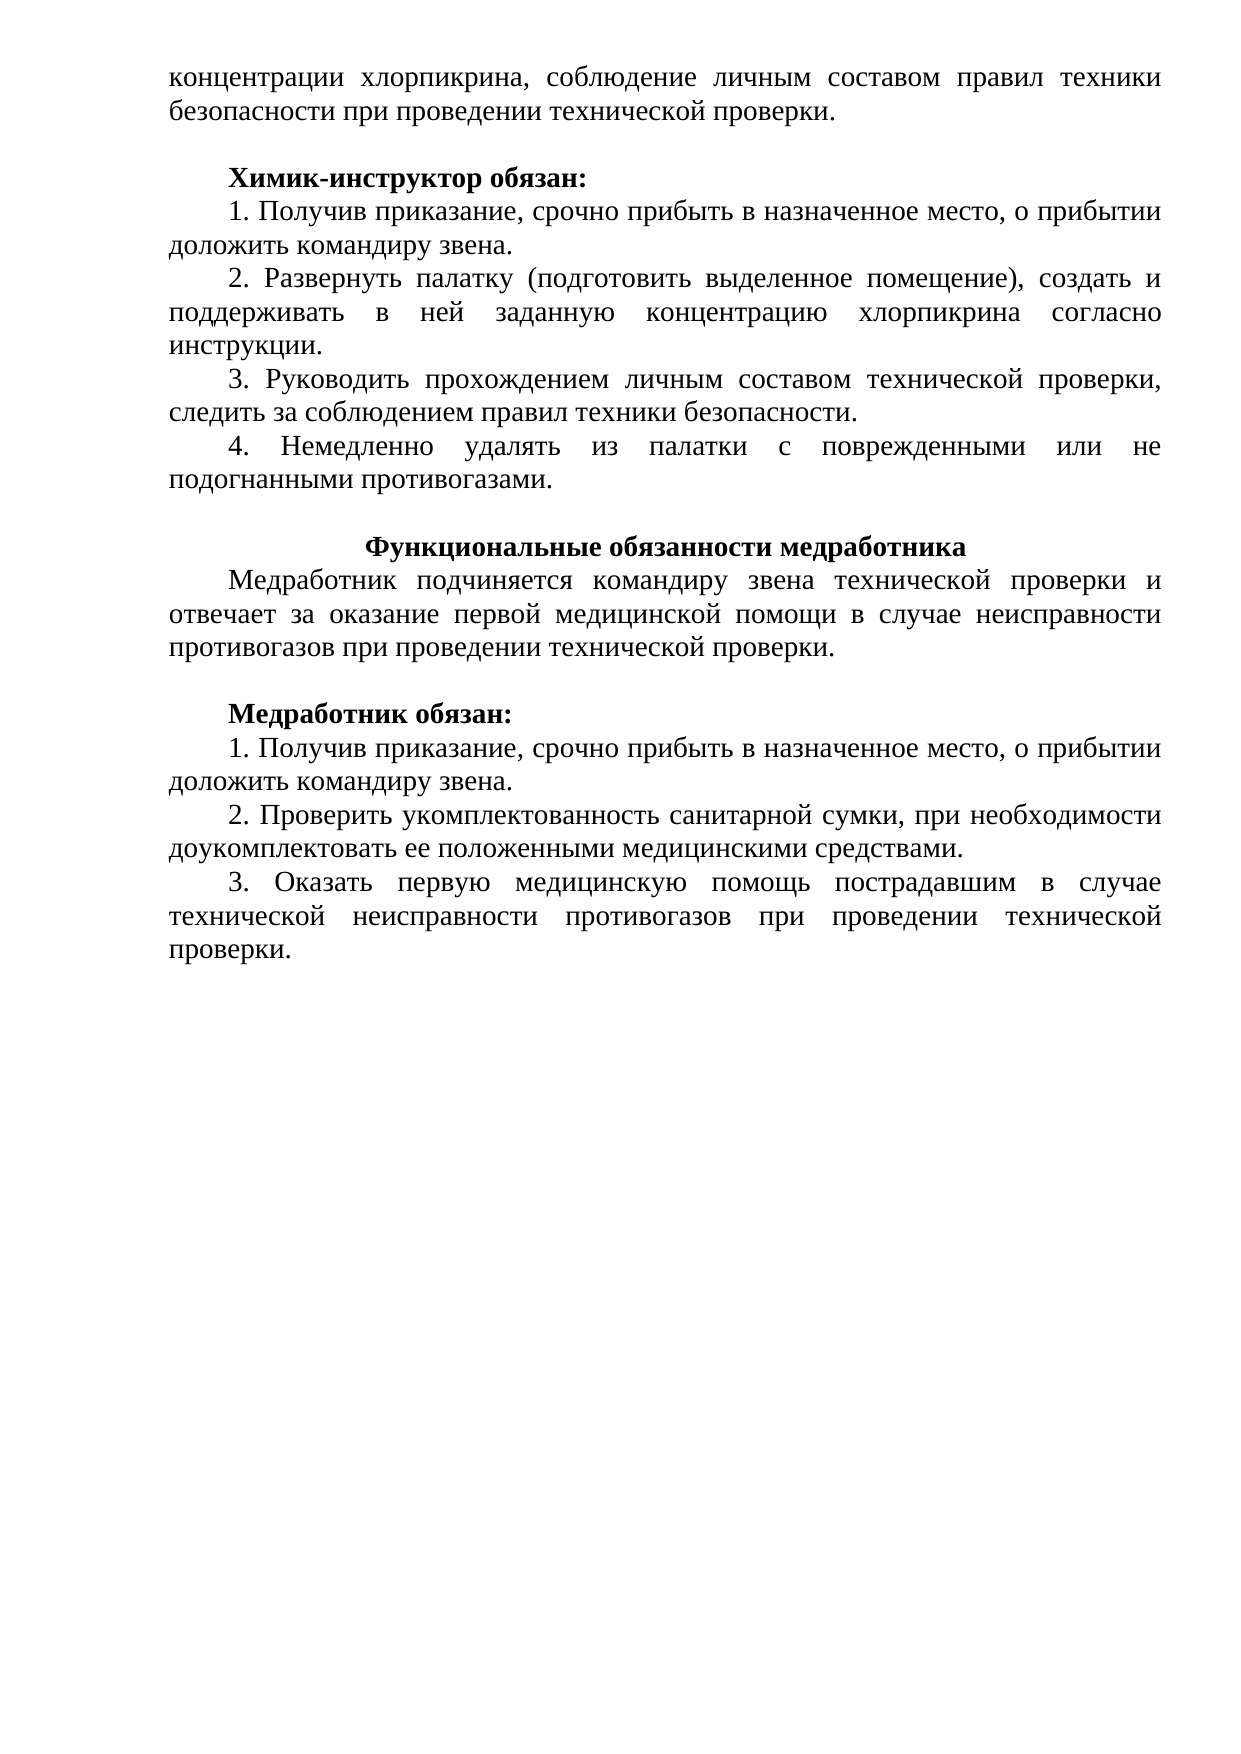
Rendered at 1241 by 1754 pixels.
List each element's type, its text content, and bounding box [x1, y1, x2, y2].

text Медработник подчиняется командиру звена технической проверки и отвечает за оказание первой медицинской помощи в случае неисправности противогазов при проведении технической проверки. [169, 562, 1162, 663]
text 3. Оказать первую медицинскую помощь пострадавшим в случае технической неисправности противогазов при проведении технической проверки. [169, 864, 1162, 965]
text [169, 59, 1162, 126]
text 3. Руководить прохождением личным составом технической проверки, следить за соблюдением правил техники безопасности. [169, 361, 1162, 428]
text Функциональные обязанности медработника [169, 529, 1162, 562]
text Медработник обязан: [169, 696, 1162, 730]
text Химик-инструктор обязан: [169, 160, 1162, 193]
text 2. Проверить укомплектованность санитарной сумки, при необходимости доукомплектовать ее положенными медицинскими средствами. [169, 797, 1162, 864]
text 1. Получив приказание, срочно прибыть в назначенное место, о прибытии доложить командиру звена. [169, 730, 1162, 797]
text 4. Немедленно удалять из палатки с поврежденными или не подогнанными противогазами. [169, 428, 1162, 495]
text 2. Развернуть палатку (подготовить выделенное помещение), создать и поддерживать в ней заданную концентрацию хлорпикрина согласно инструкции. [169, 260, 1162, 361]
text 1. Получив приказание, срочно прибыть в назначенное место, о прибытии доложить командиру звена. [169, 193, 1162, 260]
